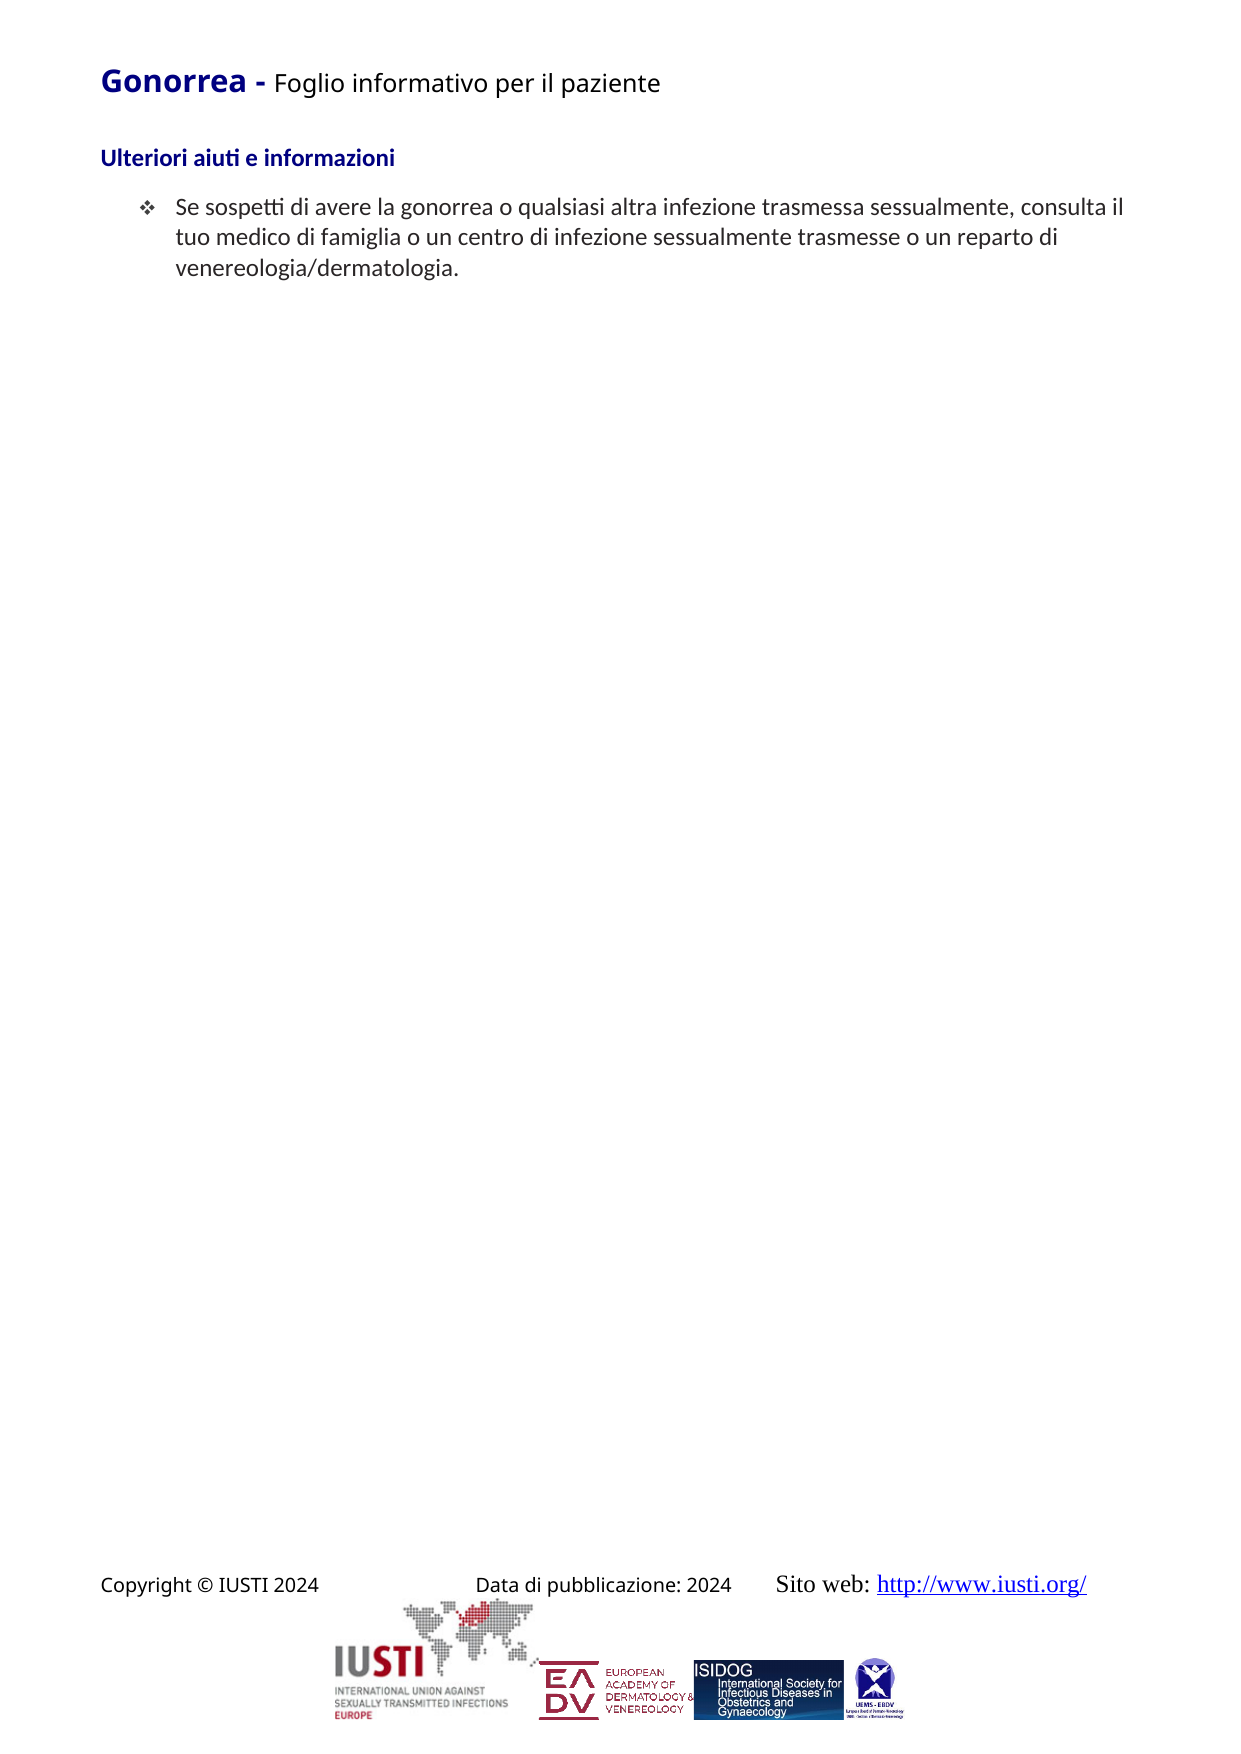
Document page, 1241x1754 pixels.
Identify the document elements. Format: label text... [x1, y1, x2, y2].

list Se sospetti di avere la gonorrea o qualsiasi altra infezione trasmessa sessualmente, consulta il tuo medico di famiglia o un centro di infezione sessualmente trasmesse o un reparto di venereologia/dermatologia. [138, 191, 1140, 283]
picture [335, 1598, 906, 1720]
text Ulteriori aiuti e informazioni [100, 142, 1140, 172]
